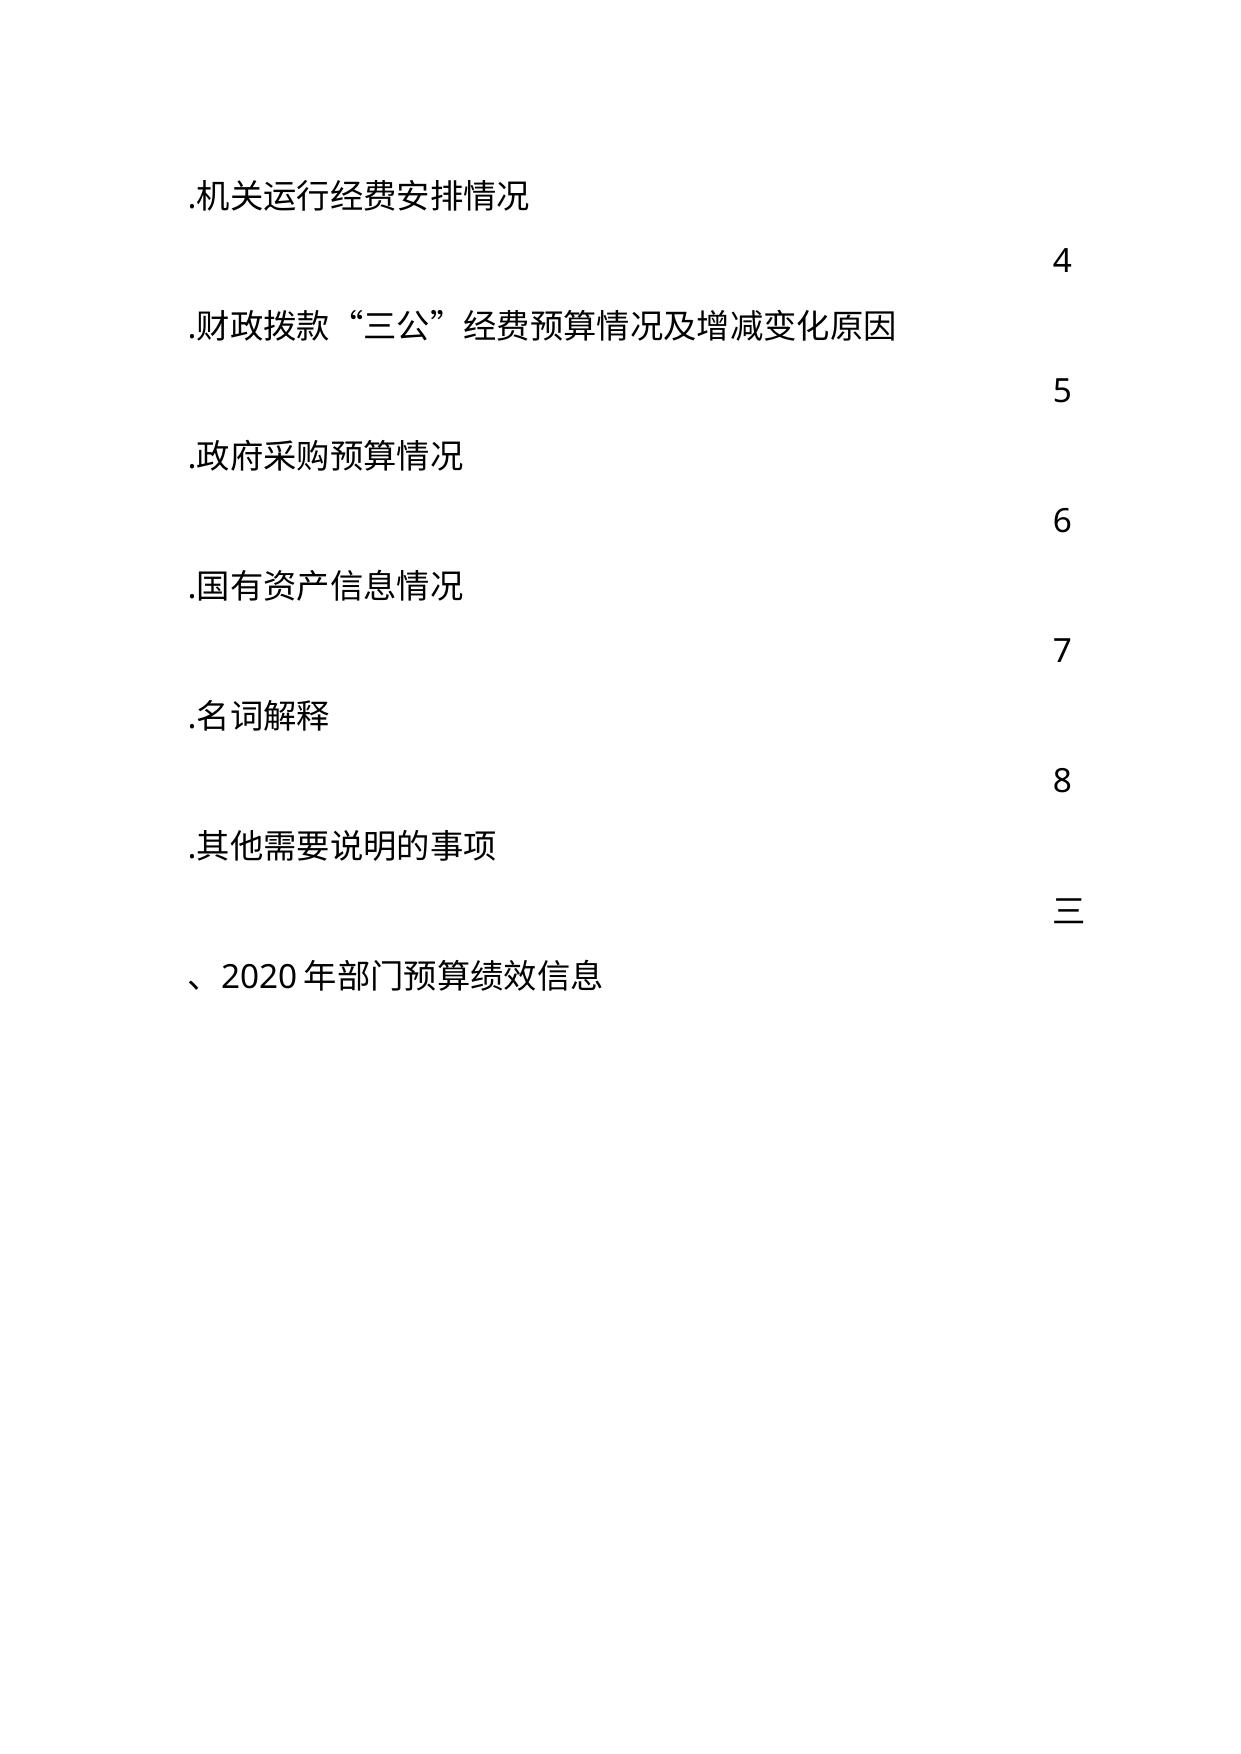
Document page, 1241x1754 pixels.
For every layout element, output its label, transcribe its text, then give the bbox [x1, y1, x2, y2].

text 6.国有资产信息情况 [187, 487, 1053, 617]
text 3.机关运行经费安排情况 [187, 162, 1053, 227]
text 8.其他需要说明的事项 [187, 747, 1053, 877]
text 三、2020年部门预算绩效信息 [187, 877, 1053, 1007]
text 4.财政拨款“三公”经费预算情况及增减变化原因 [187, 227, 1053, 357]
text 7.名词解释 [187, 617, 1053, 747]
text 5.政府采购预算情况 [187, 357, 1053, 487]
